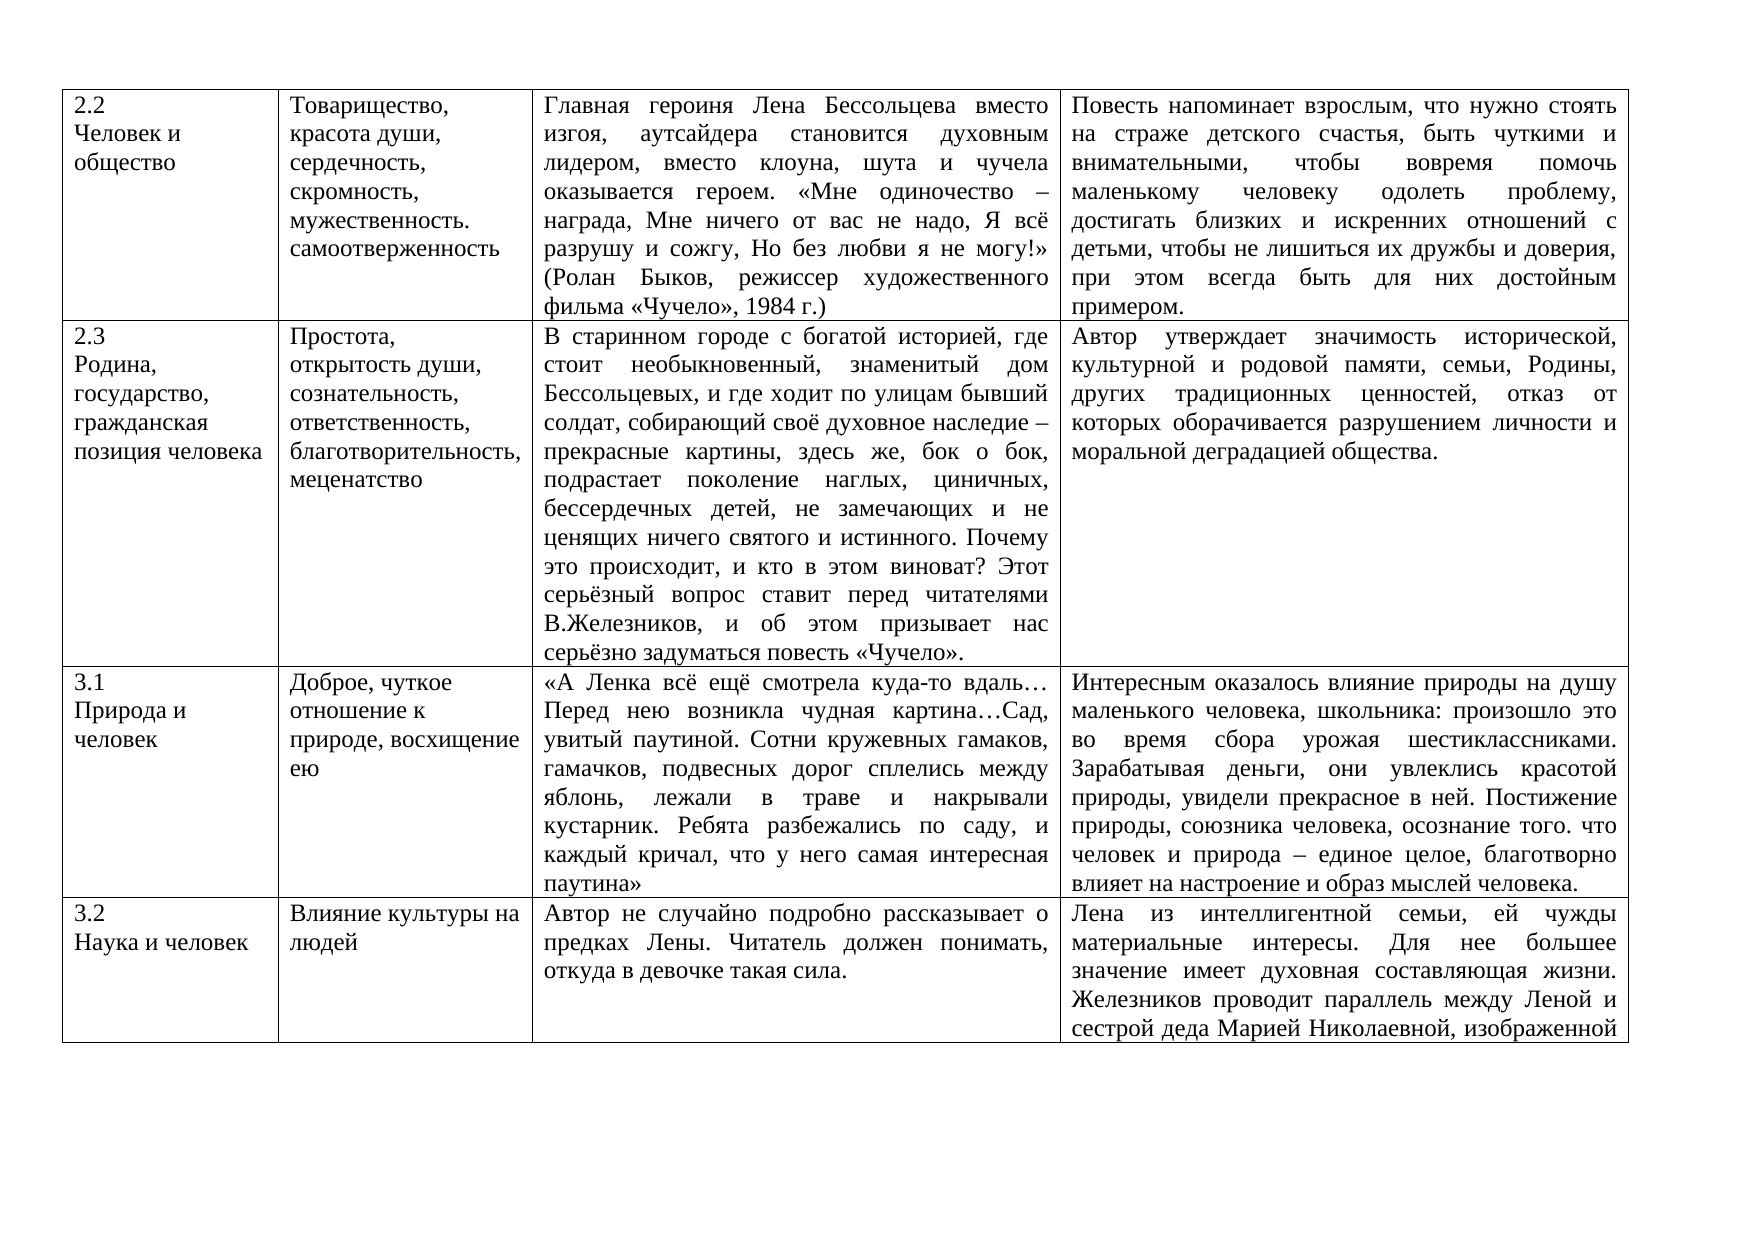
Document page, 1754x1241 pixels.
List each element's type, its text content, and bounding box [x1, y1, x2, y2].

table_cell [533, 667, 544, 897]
table_cell В старинном городе с богатой историей, где стоит необыкновенный, знаменитый дом Бессольцевых, и где ходит по улицам бывший солдат, собирающий своё духовное наследие – прекрасные картины, здесь же, бок о бок, подрастает поколение наглых, циничных, бессердечных детей, не замечающих и не ценящих ничего святого и истинного. Почему это происходит, и кто в этом виноват? Этот серьёзный вопрос ставит перед читателями В.Железников, и об этом призывает нас серьёзно задуматься повесть «Чучело». [533, 321, 1060, 666]
table_cell 3.1 Природа и человек [63, 667, 278, 897]
table_cell Интересным оказалось влияние природы на душу маленького человека, школьника: произошло это во время сбора урожая шестиклассниками. Зарабатывая деньги, они увлеклись красотой природы, увидели прекрасное в ней. Постижение природы, союзника человека, осознание того. что человек и природа – единое целое, благотворно влияет на настроение и образ мыслей человека. [1061, 667, 1628, 897]
table_cell Главная героиня Лена Бессольцева вместо изгоя, аутсайдера становится духовным лидером, вместо клоуна, шута и чучела оказывается героем. «Мне одиночество – награда, Мне ничего от вас не надо, Я всё разрушу и сожгу, Но без любви я не могу!» (Ролан Быков, режиссер художественного фильма «Чучело», 1984 г.) [533, 90, 1060, 320]
table_cell 3.2 Наука и человек [63, 898, 278, 1042]
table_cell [533, 898, 1060, 1042]
table_cell 2.2 Человек и общество [63, 90, 278, 320]
table_cell Повесть напоминает взрослым, что нужно стоять на страже детского счастья, быть чуткими и внимательными, чтобы вовремя помочь маленькому человеку одолеть проблему, достигать близких и искренних отношений с детьми, чтобы не лишиться их дружбы и доверия, при этом всегда быть для них достойным примером. [1061, 90, 1628, 320]
table_cell «А Ленка всё ещё смотрела куда-то вдаль…Перед нею возникла чудная картина…Сад, увитый паутиной. Сотни кружевных гамаков, гамачков, подвесных дорог сплелись между яблонь, лежали в траве и накрывали кустарник. Ребята разбежались по саду, и каждый кричал, что у него самая интересная паутина» [642, 667, 1060, 897]
table_cell Простота, открытость души, сознательность, ответственность, благотворительность, меценатство [279, 321, 532, 666]
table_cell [1061, 898, 1628, 1042]
table_cell Автор утверждает значимость исторической, культурной и родовой памяти, семьи, Родины, других традиционных ценностей, отказ от которых оборачивается разрушением личности и моральной деградацией общества. [1061, 321, 1628, 666]
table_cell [279, 898, 532, 1042]
table_cell Доброе, чуткое отношение к природе, восхищение ею [279, 667, 532, 897]
table_cell Товарищество, красота души, сердечность, скромность, мужественность. самоотверженность [279, 90, 532, 320]
table_cell 2.3 Родина, государство, гражданская позиция человека [63, 321, 278, 666]
